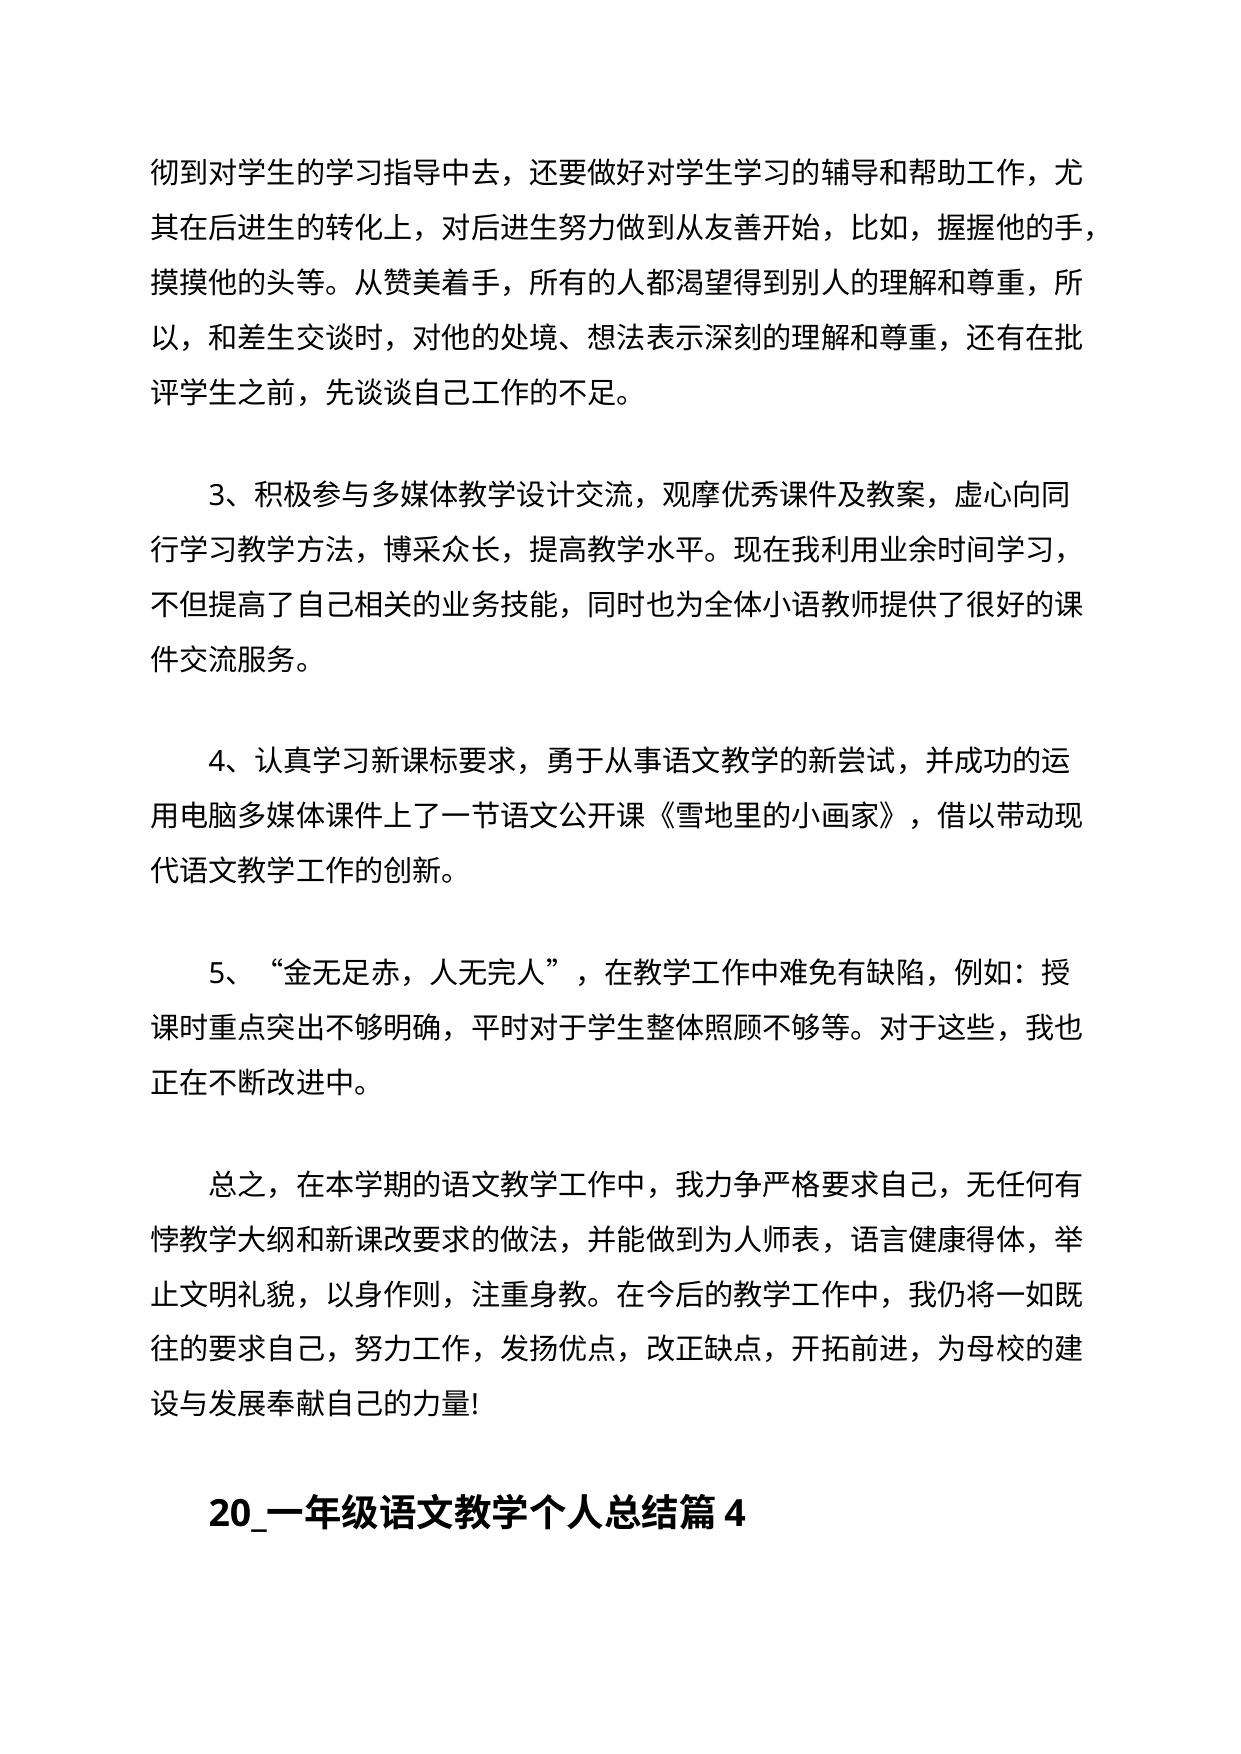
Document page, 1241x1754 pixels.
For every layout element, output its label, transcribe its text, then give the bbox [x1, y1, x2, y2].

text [150, 150, 1090, 412]
text 20_一年级语文教学个人总结篇4 [150, 1483, 1090, 1537]
text 总之，在本学期的语文教学工作中，我力争严格要求自己，无任何有悖教学大纲和新课改要求的做法，并能做到为人师表，语言健康得体，举止文明礼貌，以身作则，注重身教。在今后的教学工作中，我仍将一如既往的要求自己，努力工作，发扬优点，改正缺点，开拓前进，为母校的建设与发展奉献自己的力量! [150, 1161, 1090, 1423]
text 3、积极参与多媒体教学设计交流，观摩优秀课件及教案，虚心向同行学习教学方法，博采众长，提高教学水平。现在我利用业余时间学习，不但提高了自己相关的业务技能，同时也为全体小语教师提供了很好的课件交流服务。 [150, 471, 1090, 678]
text 5、“金无足赤，人无完人”，在教学工作中难免有缺陷，例如：授课时重点突出不够明确，平时对于学生整体照顾不够等。对于这些，我也正在不断改进中。 [150, 949, 1090, 1102]
text 4、认真学习新课标要求，勇于从事语文教学的新尝试，并成功的运用电脑多媒体课件上了一节语文公开课《雪地里的小画家》，借以带动现代语文教学工作的创新。 [150, 738, 1090, 890]
